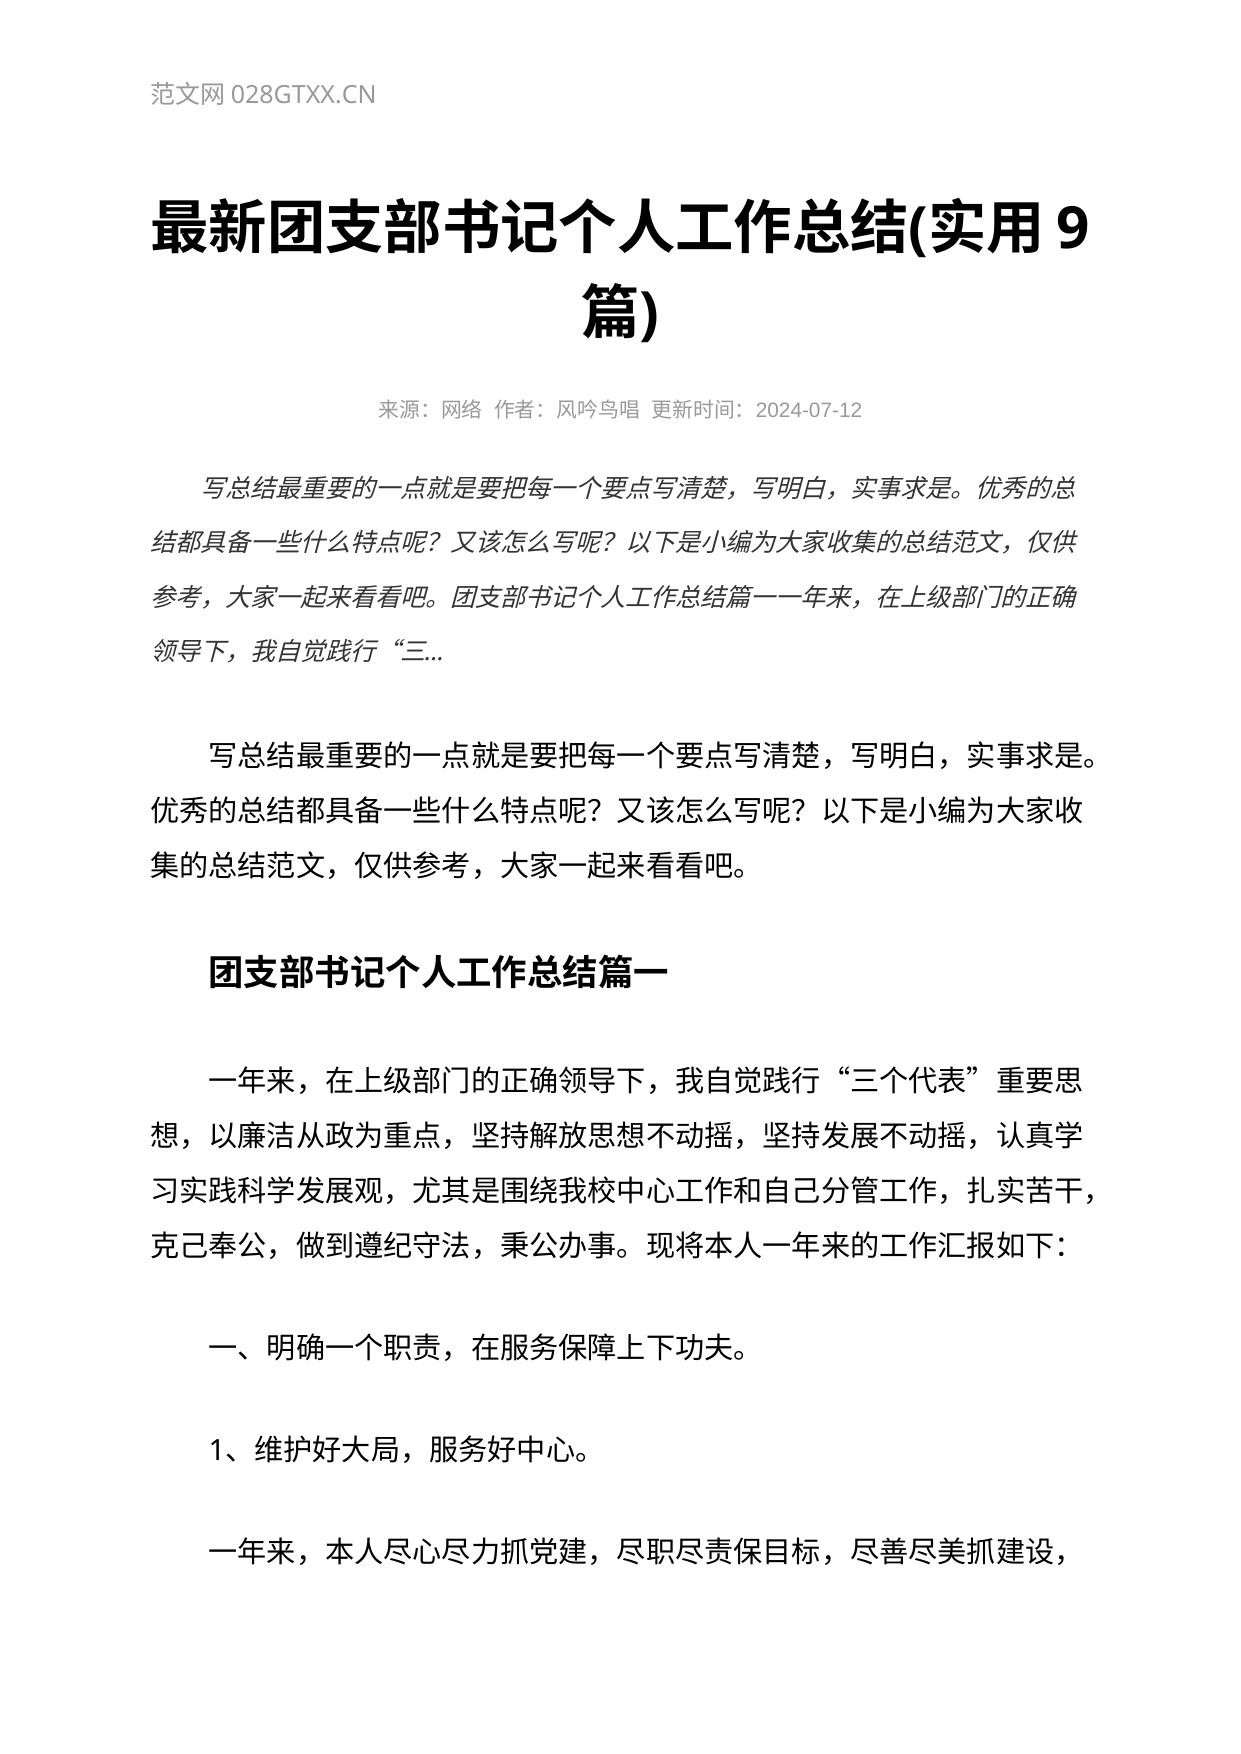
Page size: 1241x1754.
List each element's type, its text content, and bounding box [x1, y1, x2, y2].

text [150, 1528, 1090, 1570]
text 一、明确一个职责，在服务保障上下功夫。 [150, 1324, 1090, 1367]
text 写总结最重要的一点就是要把每一个要点写清楚，写明白，实事求是。优秀的总结都具备一些什么特点呢？又该怎么写呢？以下是小编为大家收集的总结范文，仅供参考，大家一起来看看吧。团支部书记个人工作总结篇一一年来，在上级部门的正确领导下，我自觉践行“三... [150, 468, 1090, 668]
text 写总结最重要的一点就是要把每一个要点写清楚，写明白，实事求是。优秀的总结都具备一些什么特点呢？又该怎么写呢？以下是小编为大家收集的总结范文，仅供参考，大家一起来看看吧。 [150, 733, 1090, 885]
text 团支部书记个人工作总结篇一 [150, 944, 1090, 996]
subtitle 最新团支部书记个人工作总结(实用9篇) [150, 181, 1090, 351]
text 来源：网络 作者：风吟鸟唱 更新时间：2024-07-12 [150, 398, 1090, 422]
text 1、维护好大局，服务好中心。 [150, 1426, 1090, 1468]
text 一年来，在上级部门的正确领导下，我自觉践行“三个代表”重要思想，以廉洁从政为重点，坚持解放思想不动摇，坚持发展不动摇，认真学习实践科学发展观，尤其是围绕我校中心工作和自己分管工作，扎实苦干，克己奉公，做到遵纪守法，秉公办事。现将本人一年来的工作汇报如下： [150, 1058, 1090, 1265]
